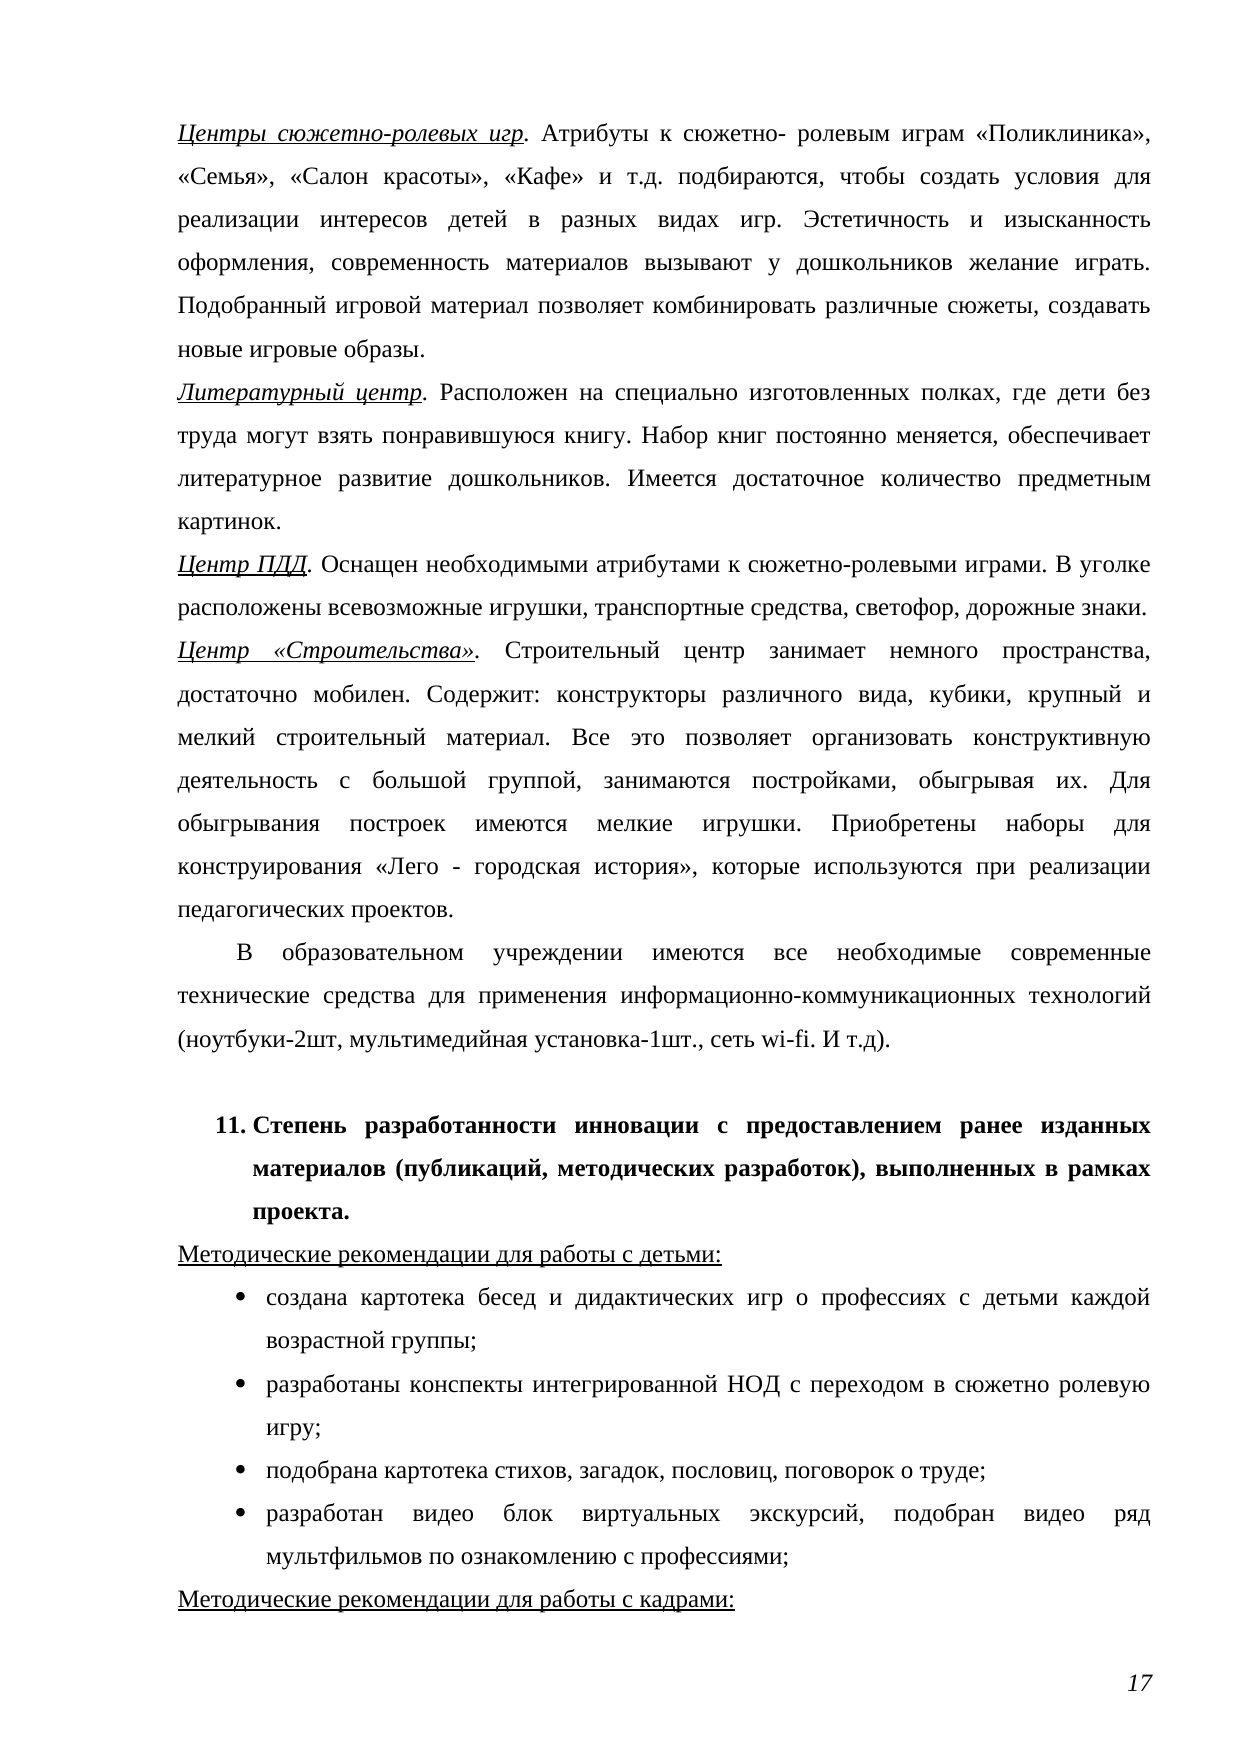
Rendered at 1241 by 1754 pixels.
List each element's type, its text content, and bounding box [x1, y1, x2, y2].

text Центр ПДД. Оснащен необходимыми атрибутами к сюжетно-ролевыми играми. В уголке расположены всевозможные игрушки, транспортные средства, светофор, дорожные знаки. [177, 549, 1152, 621]
text Центр «Строительства». Строительный центр занимает немного пространства, достаточно мобилен. Содержит: конструкторы различного вида, кубики, крупный и мелкий строительный материал. Все это позволяет организовать конструктивную деятельность с большой группой, занимаются постройками, обыгрывая их. Для обыгрывания построек имеются мелкие игрушки. Приобретены наборы для конструирования «Лего - городская история», которые используются при реализации педагогических проектов. [177, 636, 1152, 923]
text Центры сюжетно-ролевых игр. Атрибуты к сюжетно- ролевым играм «Поликлиника», «Семья», «Салон красоты», «Кафе» и т.д. подбираются, чтобы создать условия для реализации интересов детей в разных видах игр. Эстетичность и изысканность оформления, современность материалов вызывают у дошкольников желание играть. Подобранный игровой материал позволяет комбинировать различные сюжеты, создавать новые игровые образы. [177, 118, 1152, 362]
list разработаны конспекты интегрированной НОД с переходом в сюжетно ролевую игру; [236, 1369, 1152, 1441]
text Методические рекомендации для работы с кадрами: [177, 1584, 1152, 1613]
text Методические рекомендации для работы с детьми: [177, 1239, 1152, 1268]
text Литературный центр. Расположен на специально изготовленных полках, где дети без труда могут взять понравившуюся книгу. Набор книг постоянно меняется, обеспечивает литературное развитие дошкольников. Имеется достаточное количество предметным картинок. [177, 377, 1152, 535]
list создана картотека бесед и дидактических игр о профессиях с детьми каждой возрастной группы; [236, 1282, 1152, 1354]
list разработан видео блок виртуальных экскурсий, подобран видео ряд мультфильмов по ознакомлению с профессиями; [236, 1498, 1152, 1570]
list Степень разработанности инновации с предоставлением ранее изданных материалов (публикаций, методических разработок), выполненных в рамках проекта. [215, 1110, 1152, 1225]
list подобрана картотека стихов, загадок, пословиц, поговорок о труде; [236, 1455, 1152, 1484]
text В образовательном учреждении имеются все необходимые современные технические средства для применения информационно-коммуникационных технологий (ноутбуки-2шт, мультимедийная установка-1шт., сеть wi-fi. И т.д). [177, 937, 1152, 1052]
